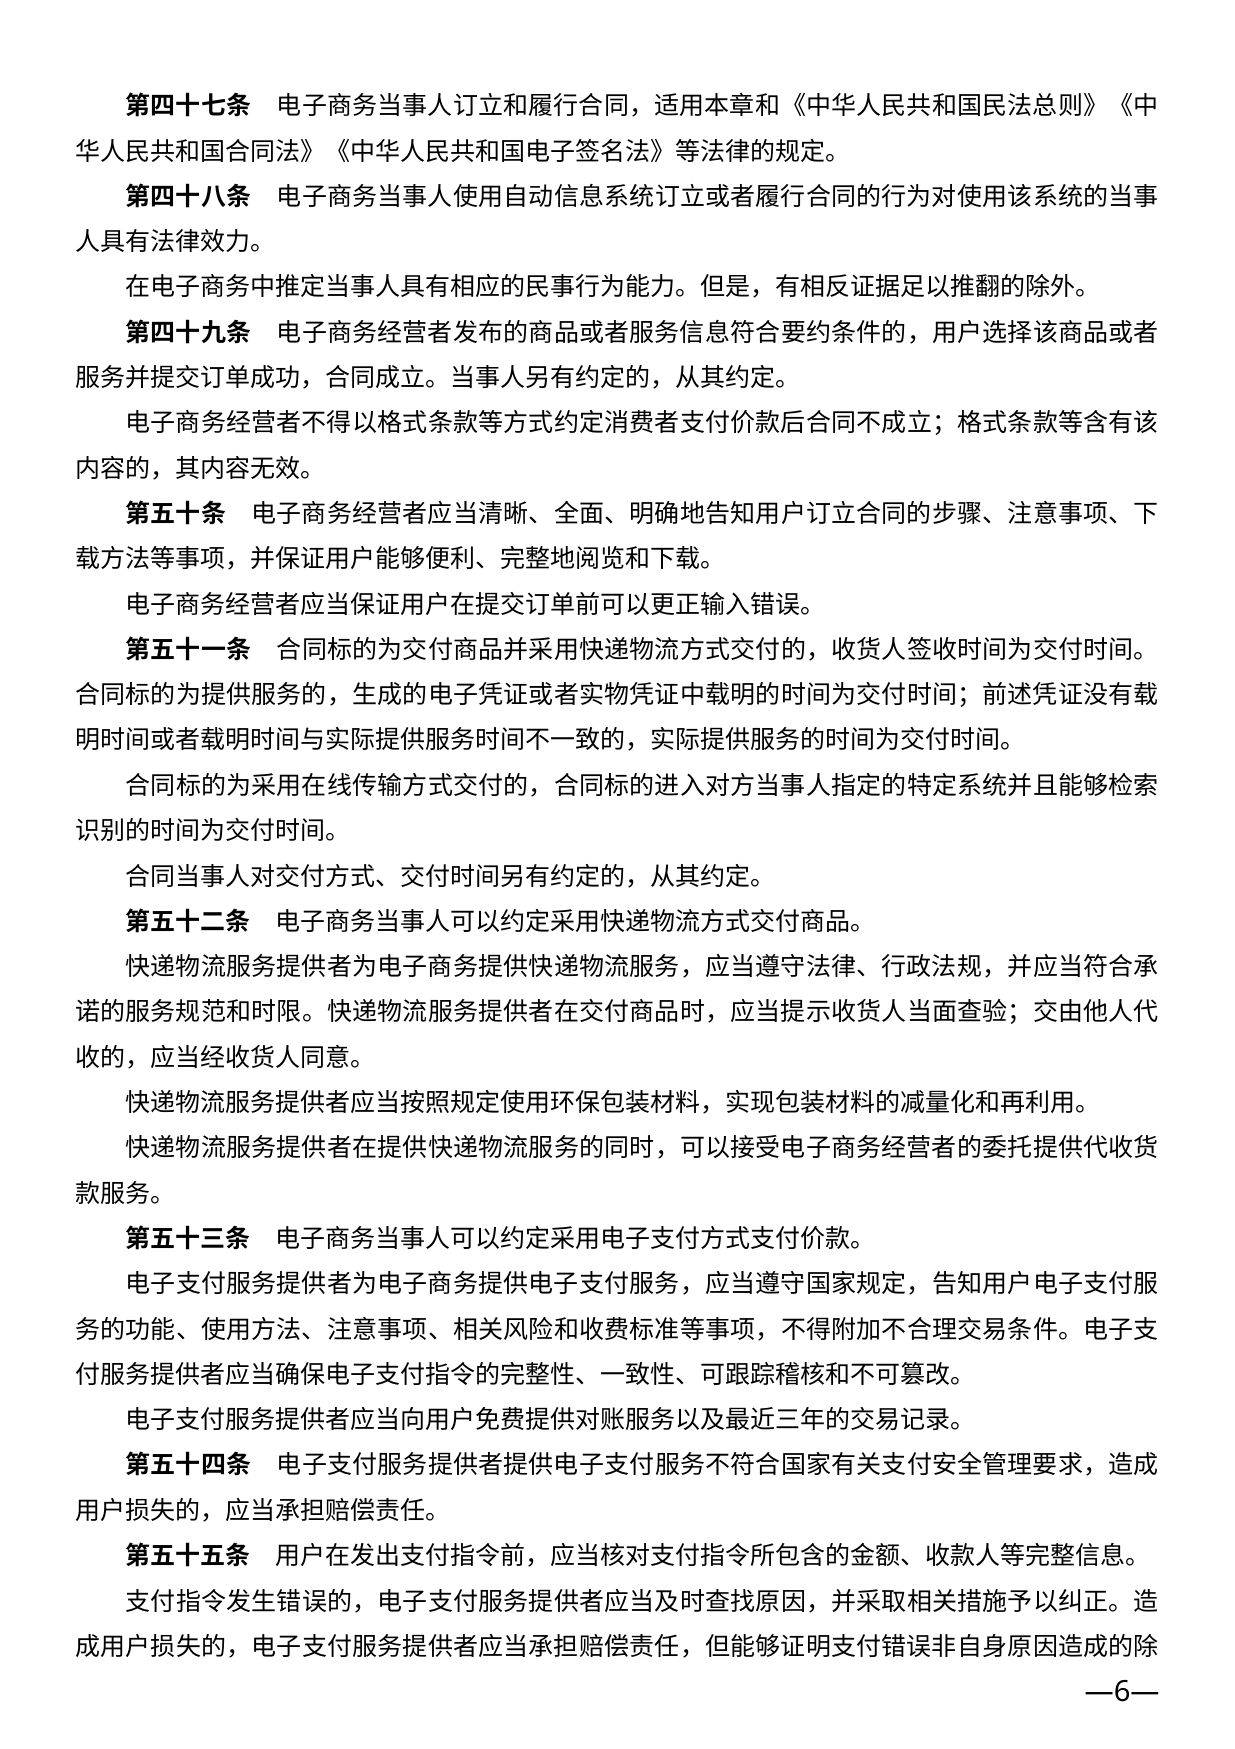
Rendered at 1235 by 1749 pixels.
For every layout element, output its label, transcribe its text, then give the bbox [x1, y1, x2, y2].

text 第四十八条 电子商务当事人使用自动信息系统订立或者履行合同的行为对使用该系统的当事人具有法律效力。 [75, 172, 1159, 262]
text 快递物流服务提供者为电子商务提供快递物流服务，应当遵守法律、行政法规，并应当符合承诺的服务规范和时限。快递物流服务提供者在交付商品时，应当提示收货人当面查验；交由他人代收的，应当经收货人同意。 [75, 942, 1159, 1078]
text 快递物流服务提供者应当按照规定使用环保包装材料，实现包装材料的减量化和再利用。 [75, 1078, 1159, 1123]
text 合同当事人对交付方式、交付时间另有约定的，从其约定。 [75, 851, 1159, 897]
text 第五十四条 电子支付服务提供者提供电子支付服务不符合国家有关支付安全管理要求，造成用户损失的，应当承担赔偿责任。 [75, 1441, 1159, 1531]
text 第五十一条 合同标的为交付商品并采用快递物流方式交付的，收货人签收时间为交付时间。合同标的为提供服务的，生成的电子凭证或者实物凭证中载明的时间为交付时间；前述凭证没有载明时间或者载明时间与实际提供服务时间不一致的，实际提供服务的时间为交付时间。 [75, 625, 1159, 761]
text 第四十九条 电子商务经营者发布的商品或者服务信息符合要约条件的，用户选择该商品或者服务并提交订单成功，合同成立。当事人另有约定的，从其约定。 [75, 308, 1159, 398]
text 第五十二条 电子商务当事人可以约定采用快递物流方式交付商品。 [75, 897, 1159, 942]
text 快递物流服务提供者在提供快递物流服务的同时，可以接受电子商务经营者的委托提供代收货款服务。 [75, 1123, 1159, 1214]
text 第五十条 电子商务经营者应当清晰、全面、明确地告知用户订立合同的步骤、注意事项、下载方法等事项，并保证用户能够便利、完整地阅览和下载。 [75, 489, 1159, 579]
text 电子支付服务提供者应当向用户免费提供对账服务以及最近三年的交易记录。 [75, 1395, 1159, 1441]
text 电子支付服务提供者为电子商务提供电子支付服务，应当遵守国家规定，告知用户电子支付服务的功能、使用方法、注意事项、相关风险和收费标准等事项，不得附加不合理交易条件。电子支付服务提供者应当确保电子支付指令的完整性、一致性、可跟踪稽核和不可篡改。 [75, 1259, 1159, 1395]
text 合同标的为采用在线传输方式交付的，合同标的进入对方当事人指定的特定系统并且能够检索识别的时间为交付时间。 [75, 761, 1159, 851]
text 电子商务经营者不得以格式条款等方式约定消费者支付价款后合同不成立；格式条款等含有该内容的，其内容无效。 [75, 398, 1159, 489]
text 电子商务经营者应当保证用户在提交订单前可以更正输入错误。 [75, 579, 1159, 625]
text 在电子商务中推定当事人具有相应的民事行为能力。但是，有相反证据足以推翻的除外。 [75, 262, 1159, 308]
text 第四十七条 电子商务当事人订立和履行合同，适用本章和《中华人民共和国民法总则》《中华人民共和国合同法》《中华人民共和国电子签名法》等法律的规定。 [75, 81, 1159, 172]
text 第五十五条 用户在发出支付指令前，应当核对支付指令所包含的金额、收款人等完整信息。 [75, 1531, 1159, 1576]
text 第五十三条 电子商务当事人可以约定采用电子支付方式支付价款。 [75, 1214, 1159, 1259]
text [75, 1576, 1159, 1667]
